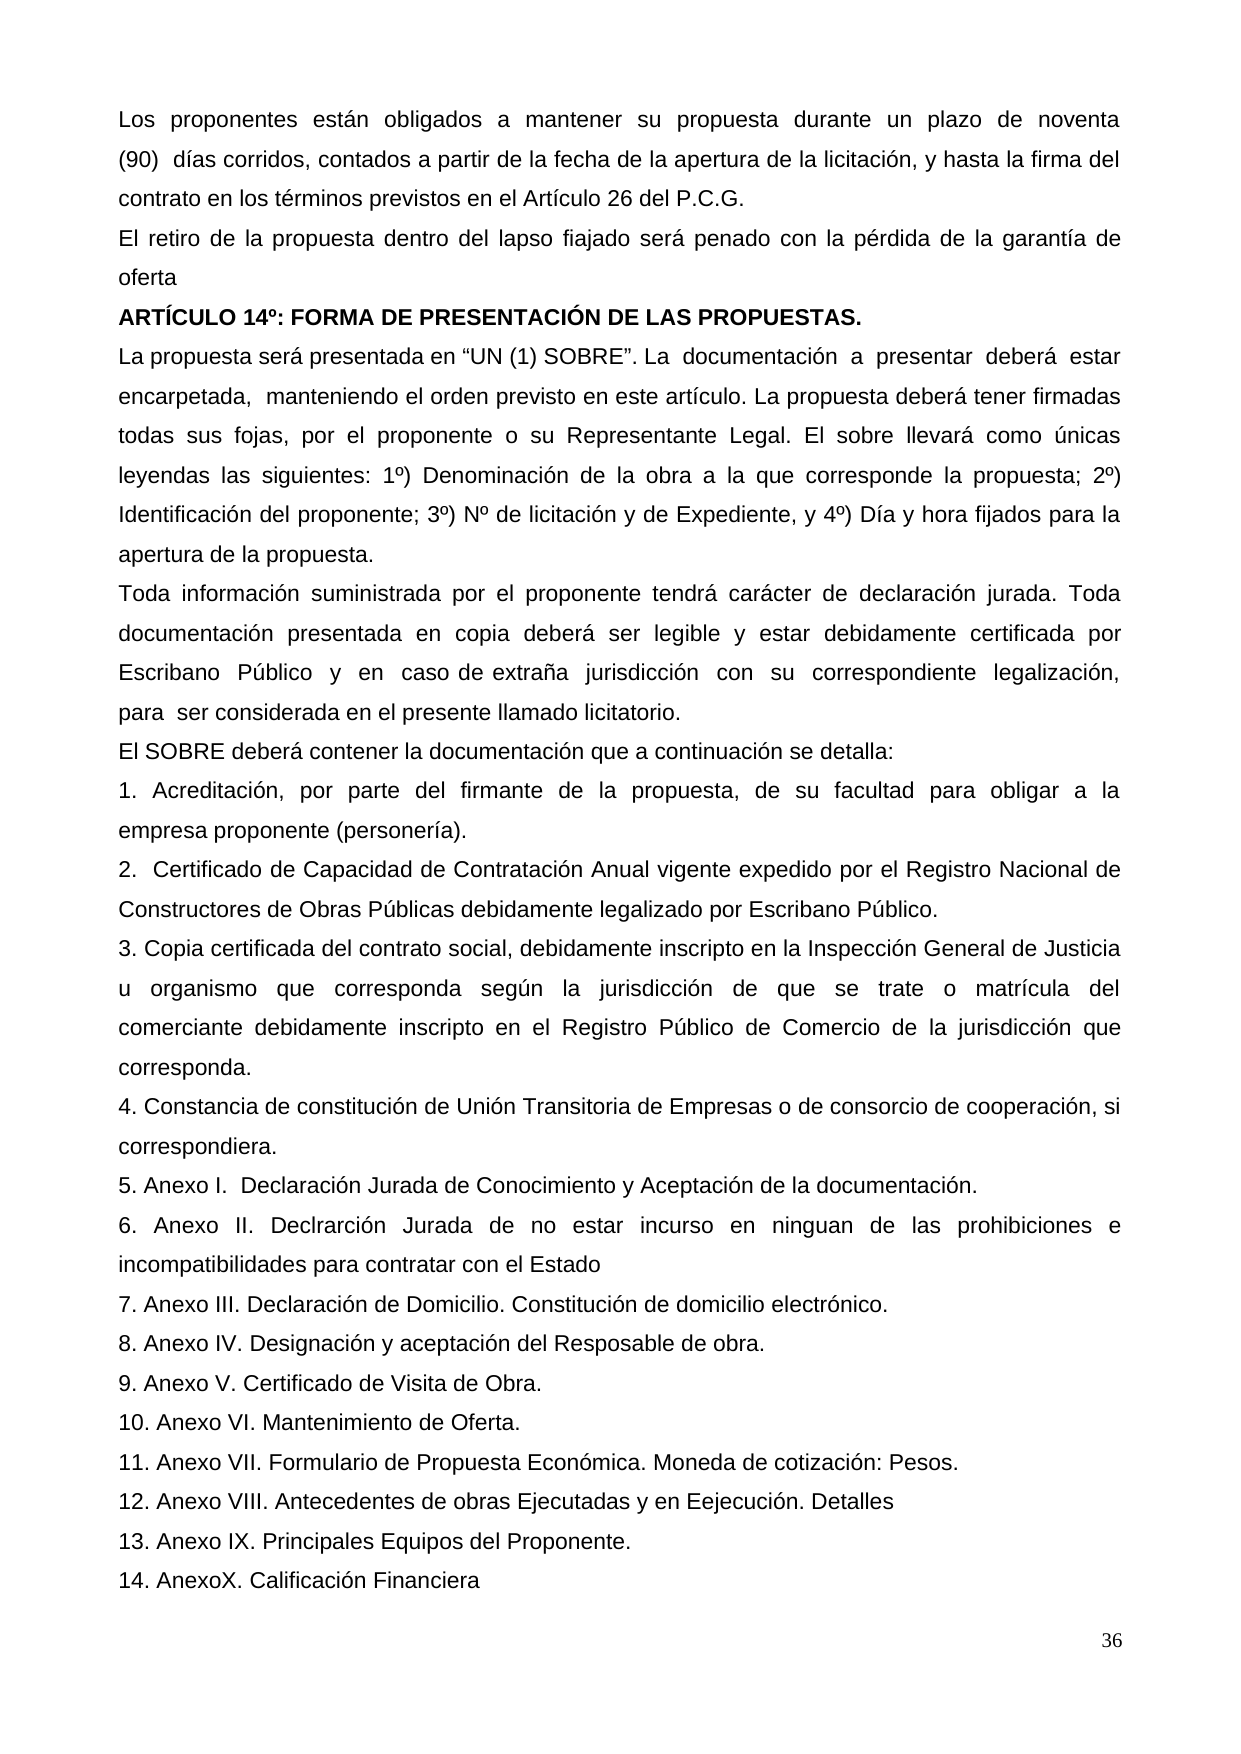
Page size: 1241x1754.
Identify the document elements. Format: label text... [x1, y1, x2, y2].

text 1. Acreditación, por parte del firmante de la propuesta, de su facultad para obligar a la empresa proponente (personería). [118, 777, 1122, 843]
text La propuesta será presentada en “UN (1) SOBRE”. La documentación a presentar deberá estar encarpetada, manteniendo el orden previsto en este artículo. La propuesta deberá tener firmadas todas sus fojas, por el proponente o su Representante Legal. El sobre llevará como únicas leyendas las siguientes: 1º) Denominación de la obra a la que corresponde la propuesta; 2º) Identificación del proponente; 3º) Nº de licitación y de Expediente, y 4º) Día y hora fijados para la apertura de la propuesta. [118, 343, 1122, 567]
text El SOBRE deberá contener la documentación que a continuación se detalla: [118, 738, 1122, 764]
text 11. Anexo VII. Formulario de Propuesta Económica. Moneda de cotización: Pesos. [118, 1449, 1122, 1475]
text 14. AnexoX. Calificación Financiera [118, 1567, 1122, 1593]
text 12. Anexo VIII. Antecedentes de obras Ejecutadas y en Eejecución. Detalles [118, 1488, 1122, 1514]
text 8. Anexo IV. Designación y aceptación del Resposable de obra. [118, 1330, 1122, 1357]
text 9. Anexo V. Certificado de Visita de Obra. [118, 1370, 1122, 1396]
text 3. Copia certificada del contrato social, debidamente inscripto en la Inspección General de Justicia u organismo que corresponda según la jurisdicción de que se trate o matrícula del comerciante debidamente inscripto en el Registro Público de Comercio de la jurisdicción que corresponda. [118, 935, 1122, 1080]
text 10. Anexo VI. Mantenimiento de Oferta. [118, 1409, 1122, 1436]
text 5. Anexo I. Declaración Jurada de Conocimiento y Aceptación de la documentación. [118, 1172, 1122, 1199]
text 7. Anexo III. Declaración de Domicilio. Constitución de domicilio electrónico. [118, 1291, 1122, 1317]
text 13. Anexo IX. Principales Equipos del Proponente. [118, 1528, 1122, 1554]
text 4. Constancia de constitución de Unión Transitoria de Empresas o de consorcio de cooperación, si correspondiera. [118, 1093, 1122, 1159]
text Los proponentes están obligados a mantener su propuesta durante un plazo de noventa (90) días corridos, contados a partir de la fecha de la apertura de la licitación, y hasta la firma del contrato en los términos previstos en el Artículo 26 del P.C.G. [118, 106, 1122, 212]
text El retiro de la propuesta dentro del lapso fiajado será penado con la pérdida de la garantía de oferta [118, 225, 1122, 291]
text ARTÍCULO 14º: FORMA DE PRESENTACIÓN DE LAS PROPUESTAS. [118, 304, 1122, 330]
text 2. Certificado de Capacidad de Contratación Anual vigente expedido por el Registro Nacional de Constructores de Obras Públicas debidamente legalizado por Escribano Público. [118, 856, 1122, 922]
text Toda información suministrada por el proponente tendrá carácter de declaración jurada. Toda documentación presentada en copia deberá ser legible y estar debidamente certificada por Escribano Público y en caso de extraña jurisdicción con su correspondiente legalización, para ser considerada en el presente llamado licitatorio. [118, 580, 1122, 725]
text 6. Anexo II. Declrarción Jurada de no estar incurso en ninguan de las prohibiciones e incompatibilidades para contratar con el Estado [118, 1212, 1122, 1278]
